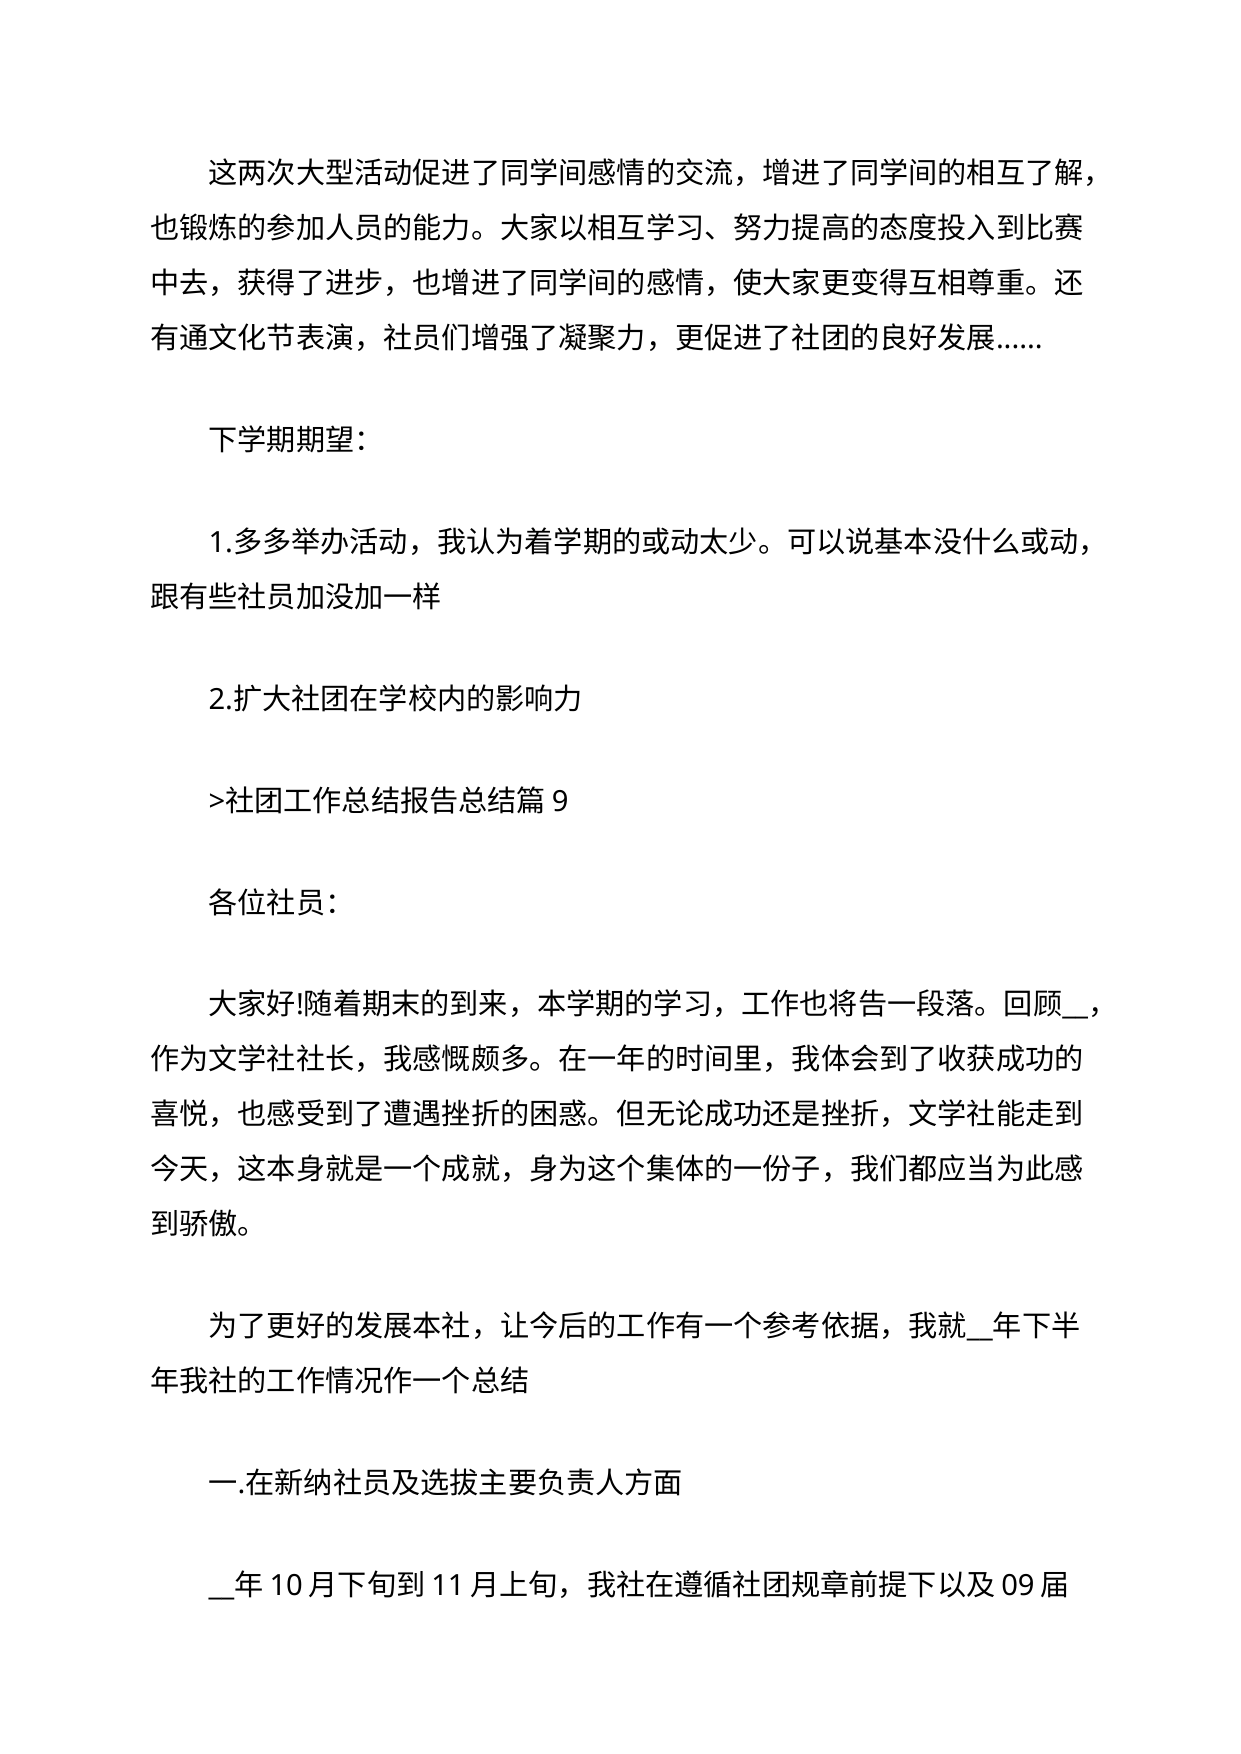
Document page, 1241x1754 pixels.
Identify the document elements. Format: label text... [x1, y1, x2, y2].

text 1.多多举办活动，我认为着学期的或动太少。可以说基本没什么或动，跟有些社员加没加一样 [150, 518, 1090, 616]
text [150, 1561, 1090, 1603]
text 各位社员： [150, 879, 1090, 921]
text 2.扩大社团在学校内的影响力 [150, 675, 1090, 718]
text 大家好!随着期末的到来，本学期的学习，工作也将告一段落。回顾__，作为文学社社长，我感慨颇多。在一年的时间里，我体会到了收获成功的喜悦，也感受到了遭遇挫折的困惑。但无论成功还是挫折，文学社能走到今天，这本身就是一个成就，身为这个集体的一份子，我们都应当为此感到骄傲。 [150, 981, 1090, 1243]
text >社团工作总结报告总结篇9 [150, 777, 1090, 819]
text 一.在新纳社员及选拔主要负责人方面 [150, 1459, 1090, 1502]
text 这两次大型活动促进了同学间感情的交流，增进了同学间的相互了解，也锻炼的参加人员的能力。大家以相互学习、努力提高的态度投入到比赛中去，获得了进步，也增进了同学间的感情，使大家更变得互相尊重。还有通文化节表演，社员们增强了凝聚力，更促进了社团的良好发展...... [150, 150, 1090, 357]
text 为了更好的发展本社，让今后的工作有一个参考依据，我就__年下半年我社的工作情况作一个总结 [150, 1302, 1090, 1400]
text 下学期期望： [150, 417, 1090, 459]
